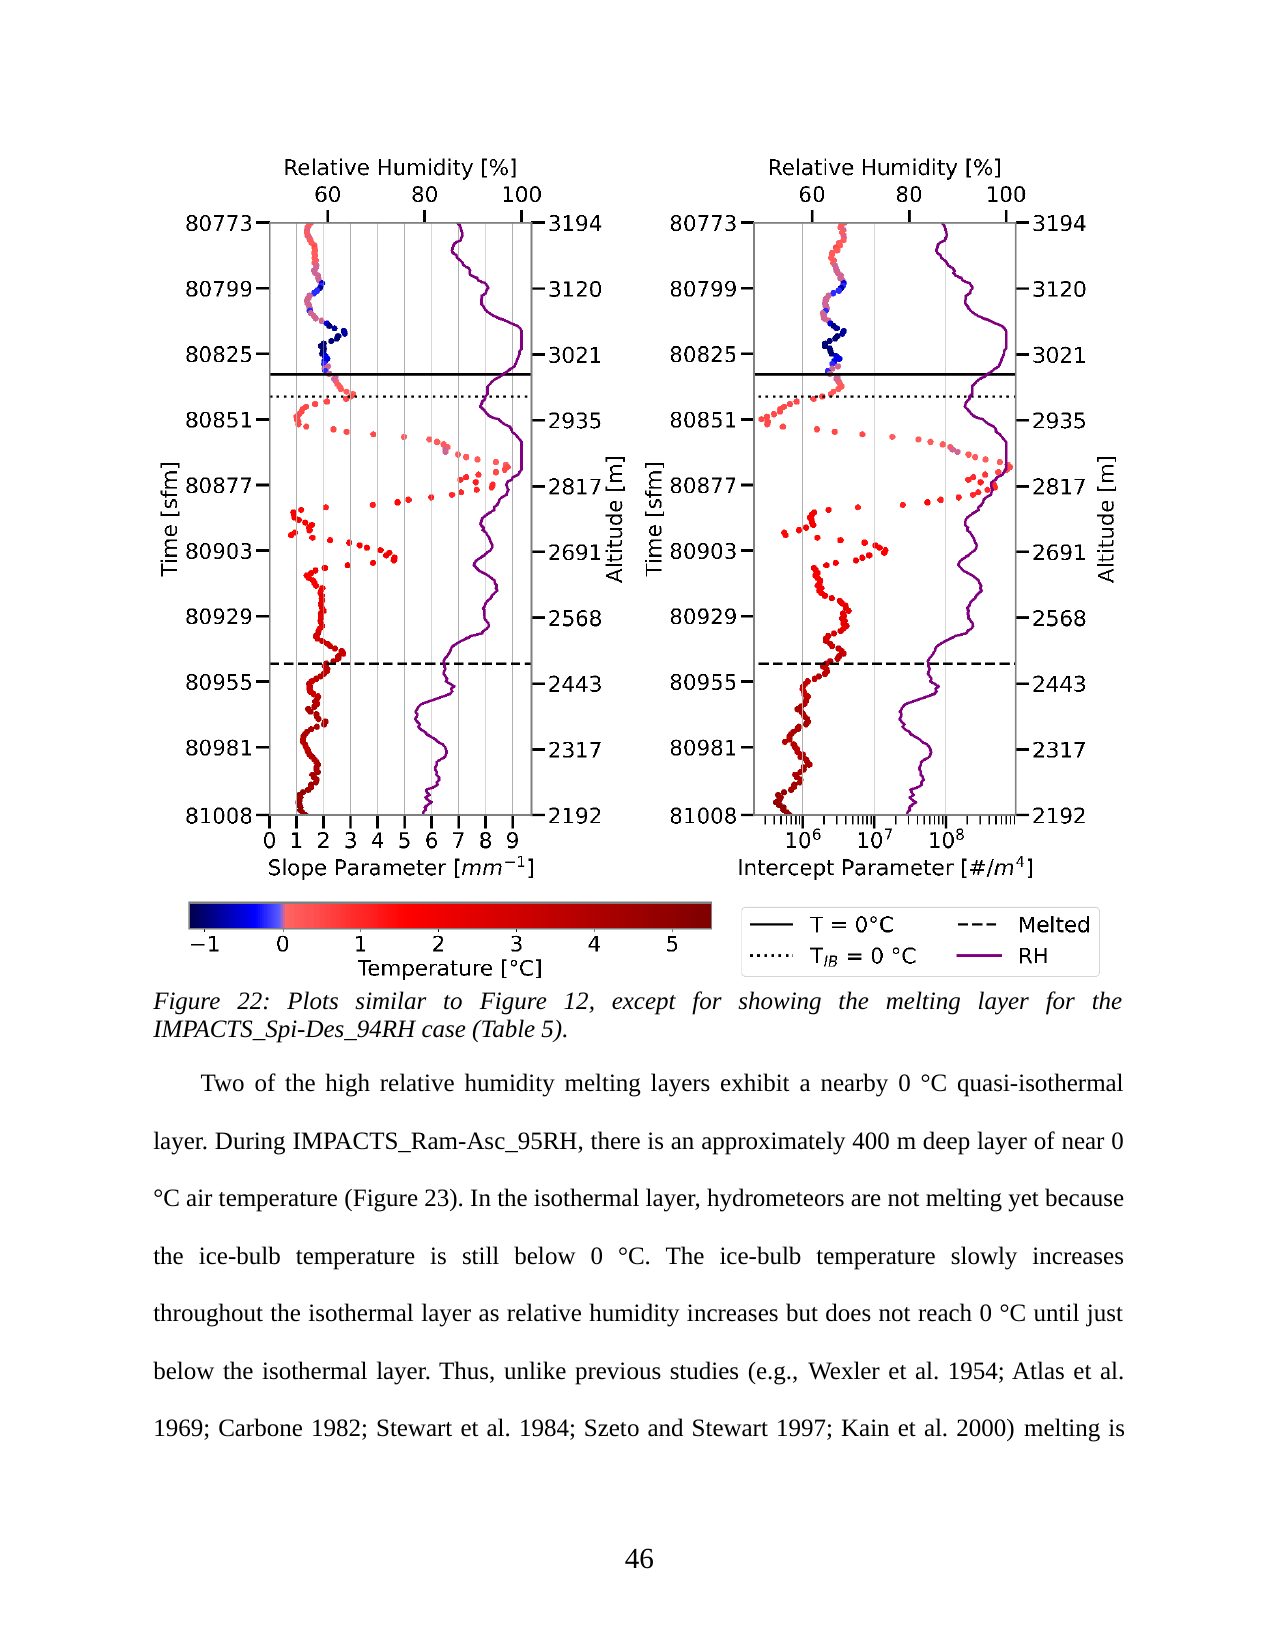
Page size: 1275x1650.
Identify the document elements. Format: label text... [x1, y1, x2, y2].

text Figure 22: Plots similar to Figure 12, except for showing the melting layer for the IMPACTS_Spi-Des_94RH case (Table 5). [153, 986, 1125, 1043]
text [153, 1068, 1125, 1442]
picture [154, 153, 1124, 986]
